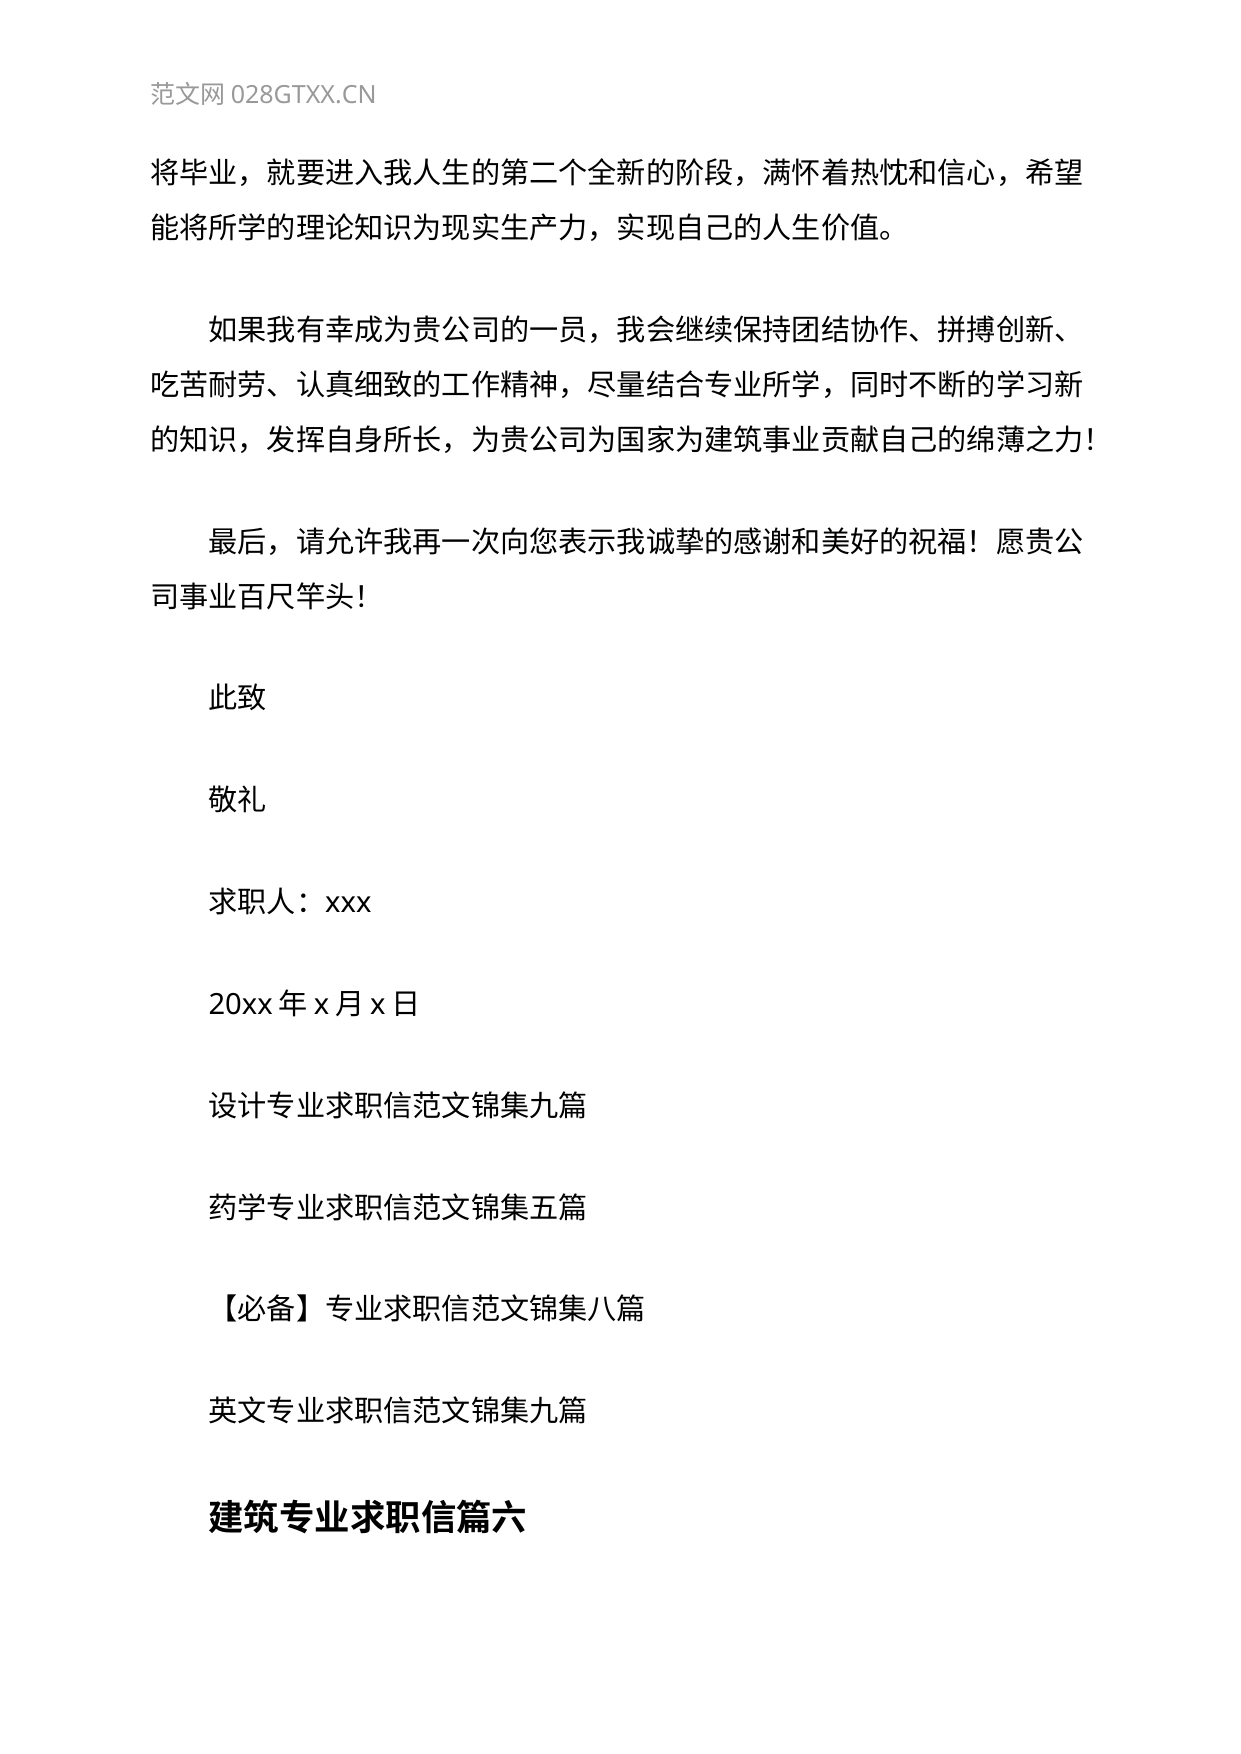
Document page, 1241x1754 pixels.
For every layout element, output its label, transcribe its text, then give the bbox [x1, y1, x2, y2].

text 药学专业求职信范文锦集五篇 [150, 1184, 1090, 1226]
text 求职人：xxx [150, 878, 1090, 921]
text 建筑专业求职信篇六 [150, 1489, 1090, 1541]
text 英文专业求职信范文锦集九篇 [150, 1388, 1090, 1430]
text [150, 150, 1090, 247]
text 【必备】专业求职信范文锦集八篇 [150, 1286, 1090, 1328]
text 如果我有幸成为贵公司的一员，我会继续保持团结协作、拼搏创新、吃苦耐劳、认真细致的工作精神，尽量结合专业所学，同时不断的学习新的知识，发挥自身所长，为贵公司为国家为建筑事业贡献自己的绵薄之力！ [150, 307, 1090, 459]
text 敬礼 [150, 777, 1090, 819]
text 此致 [150, 675, 1090, 717]
text 最后，请允许我再一次向您表示我诚挚的感谢和美好的祝福！愿贵公司事业百尺竿头！ [150, 518, 1090, 615]
text 设计专业求职信范文锦集九篇 [150, 1082, 1090, 1125]
text 20xx年x月x日 [150, 980, 1090, 1023]
